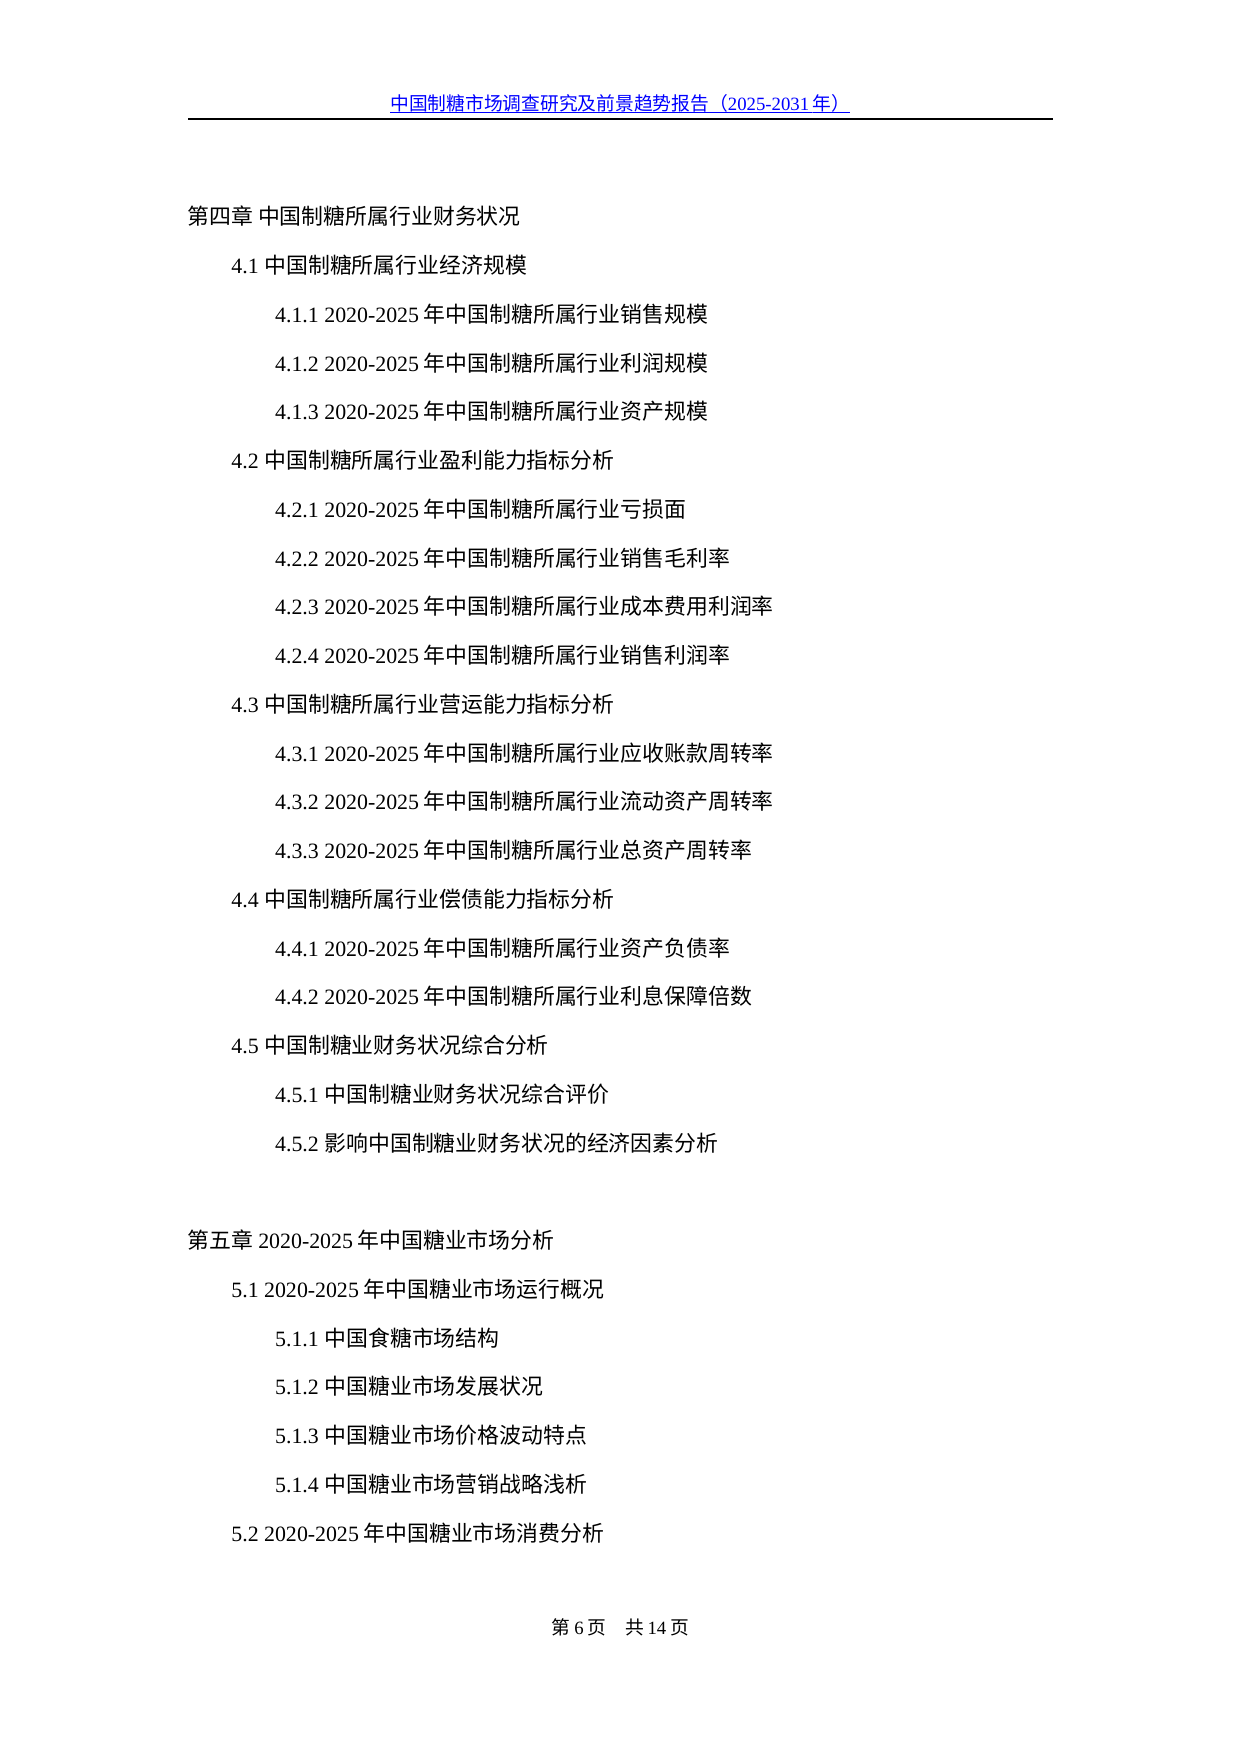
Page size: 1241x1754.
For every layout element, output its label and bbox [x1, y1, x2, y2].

text [187, 150, 1053, 1548]
